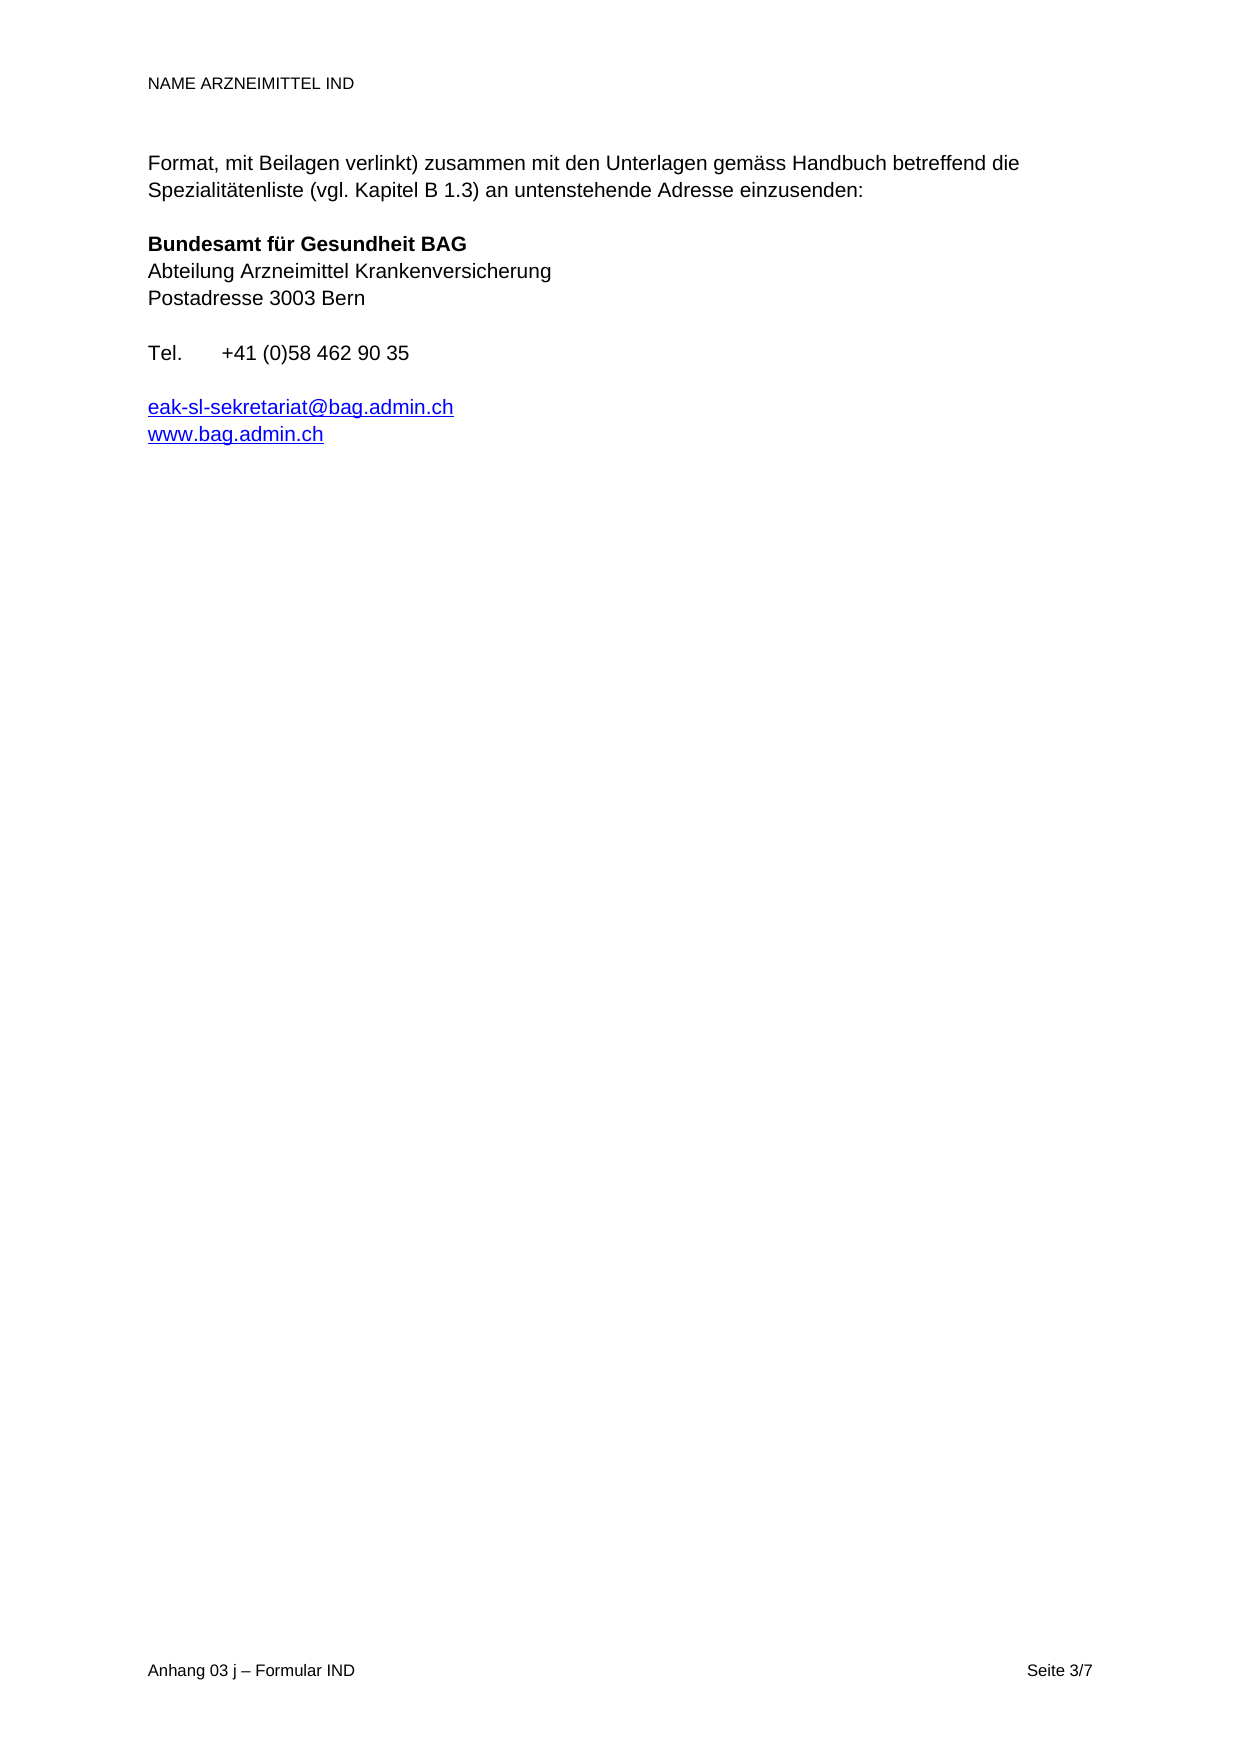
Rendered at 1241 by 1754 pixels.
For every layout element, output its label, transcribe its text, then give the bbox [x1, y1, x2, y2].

text eak-sl-sekretariat@bag.admin.ch [148, 391, 1093, 418]
text Bundesamt für Gesundheit BAG [148, 229, 1093, 256]
text Tel. +41 (0)58 462 90 35 [148, 337, 1093, 364]
text www.bag.admin.ch [148, 418, 1093, 446]
text Postadresse 3003 Bern [148, 283, 1093, 310]
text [148, 148, 1093, 202]
text Abteilung Arzneimittel Krankenversicherung [148, 256, 1093, 283]
